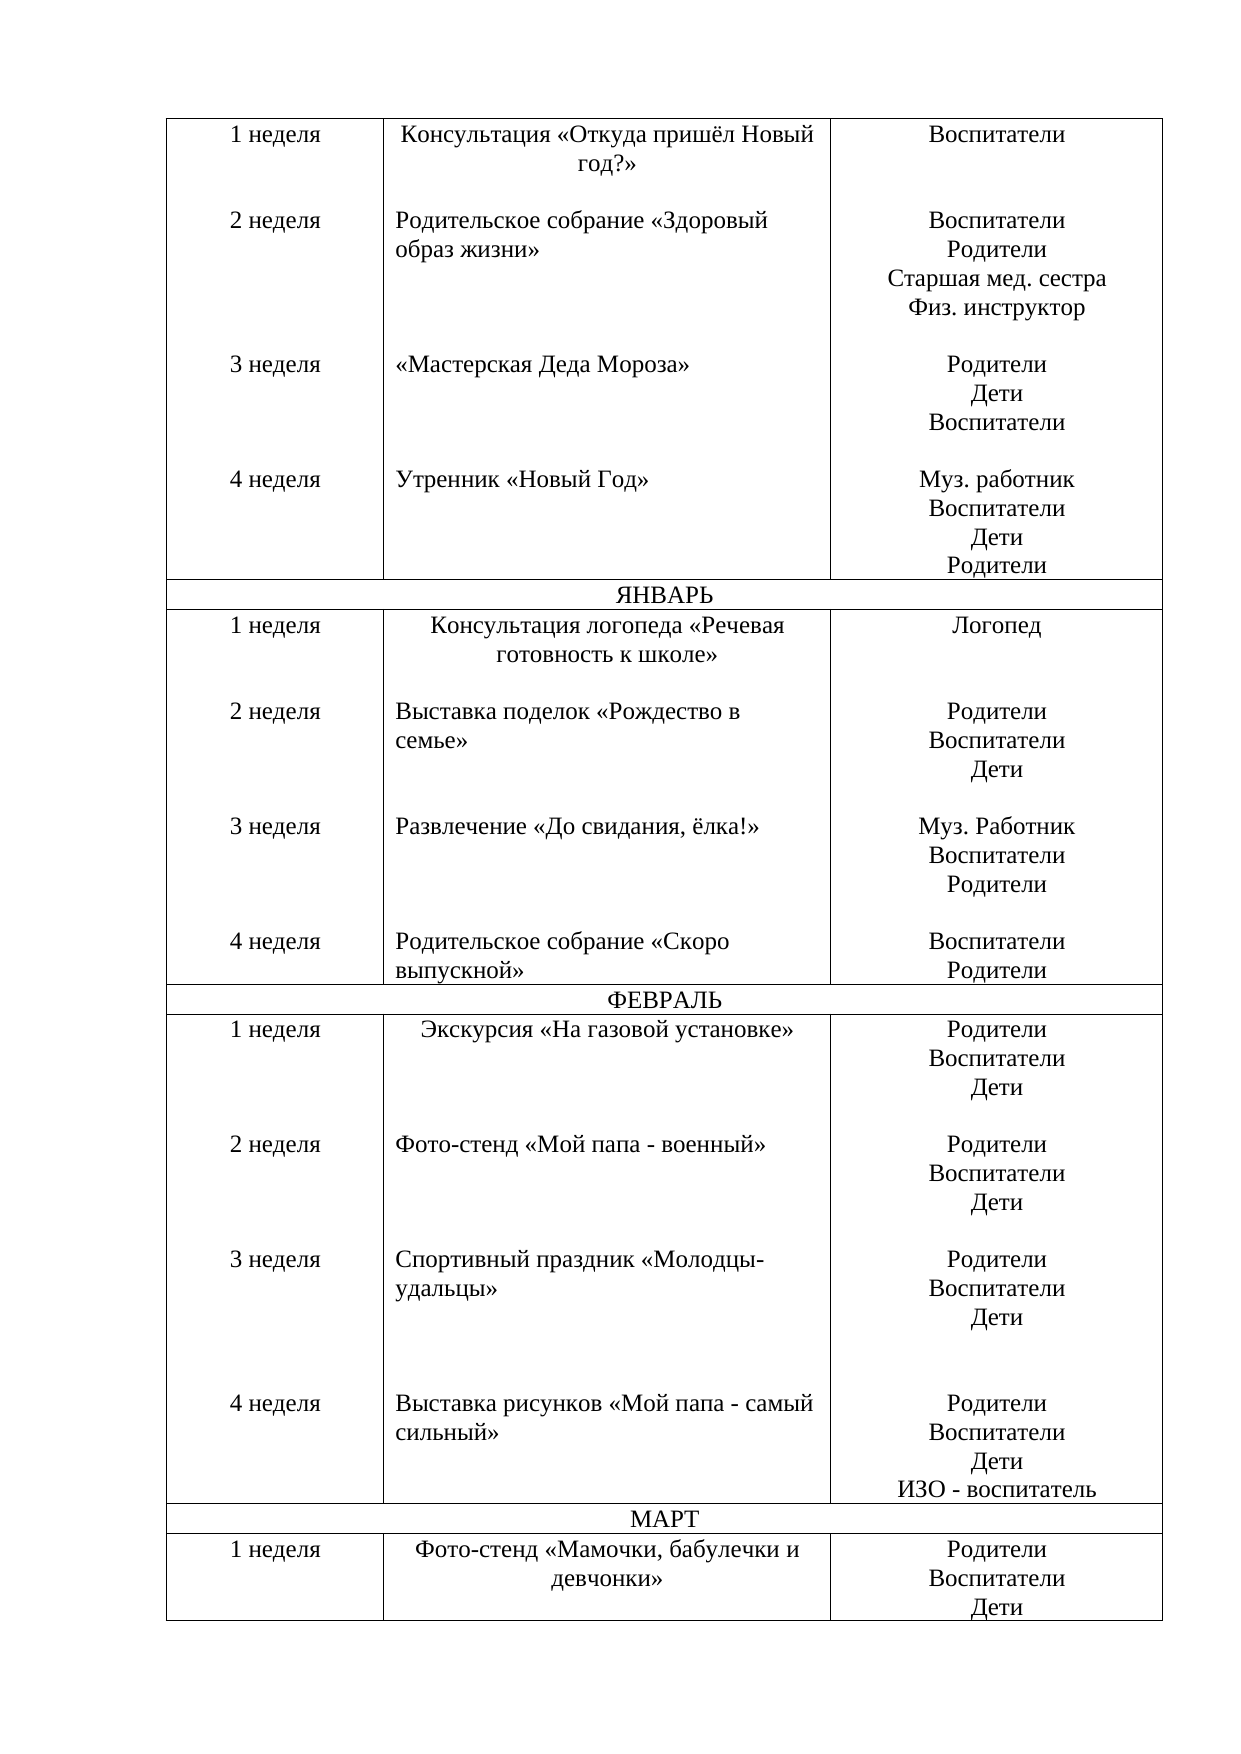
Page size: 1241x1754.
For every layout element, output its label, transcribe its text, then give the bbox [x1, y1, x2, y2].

table_cell Родители Воспитатели Дети Родители Воспитатели Дети Родители Воспитатели Дети Родители Воспитатели Дети ИЗО - воспитатель [831, 1015, 1162, 1503]
table_cell 1 неделя 2 неделя 3 неделя 4 неделя [167, 119, 383, 579]
table_cell 1 неделя 2 неделя 3 неделя 4 неделя [167, 1015, 383, 1503]
table_cell Логопед Родители Воспитатели Дети Муз. Работник Воспитатели Родители Воспитатели Родители [831, 610, 1162, 984]
table_cell Экскурсия «На газовой установке» Фото-стенд «Мой папа - военный» Спортивный праздник «Молодцы-удальцы» Выставка рисунков «Мой папа - самый сильный» [384, 1015, 830, 1503]
table_cell 1 неделя 2 неделя 3 неделя 4 неделя [167, 610, 383, 984]
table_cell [384, 1534, 830, 1620]
table_cell Воспитатели Воспитатели Родители Старшая мед. сестра Физ. инструктор Родители Дети Воспитатели Муз. работник Воспитатели Дети Родители [831, 119, 1162, 579]
table_cell Консультация «Откуда пришёл Новый год?» Родительское собрание «Здоровый образ жизни» «Мастерская Деда Мороза» Утренник «Новый Год» [384, 119, 830, 579]
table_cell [167, 1534, 383, 1620]
table_cell МАРТ [167, 1504, 1162, 1533]
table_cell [831, 1534, 1162, 1620]
table_cell Консультация логопеда «Речевая готовность к школе» Выставка поделок «Рождество в семье» Развлечение «До свидания, ёлка!» Родительское собрание «Скоро выпускной» [384, 610, 830, 984]
table_cell ФЕВРАЛЬ [167, 985, 1162, 1013]
table_cell ЯНВАРЬ [167, 580, 1162, 609]
